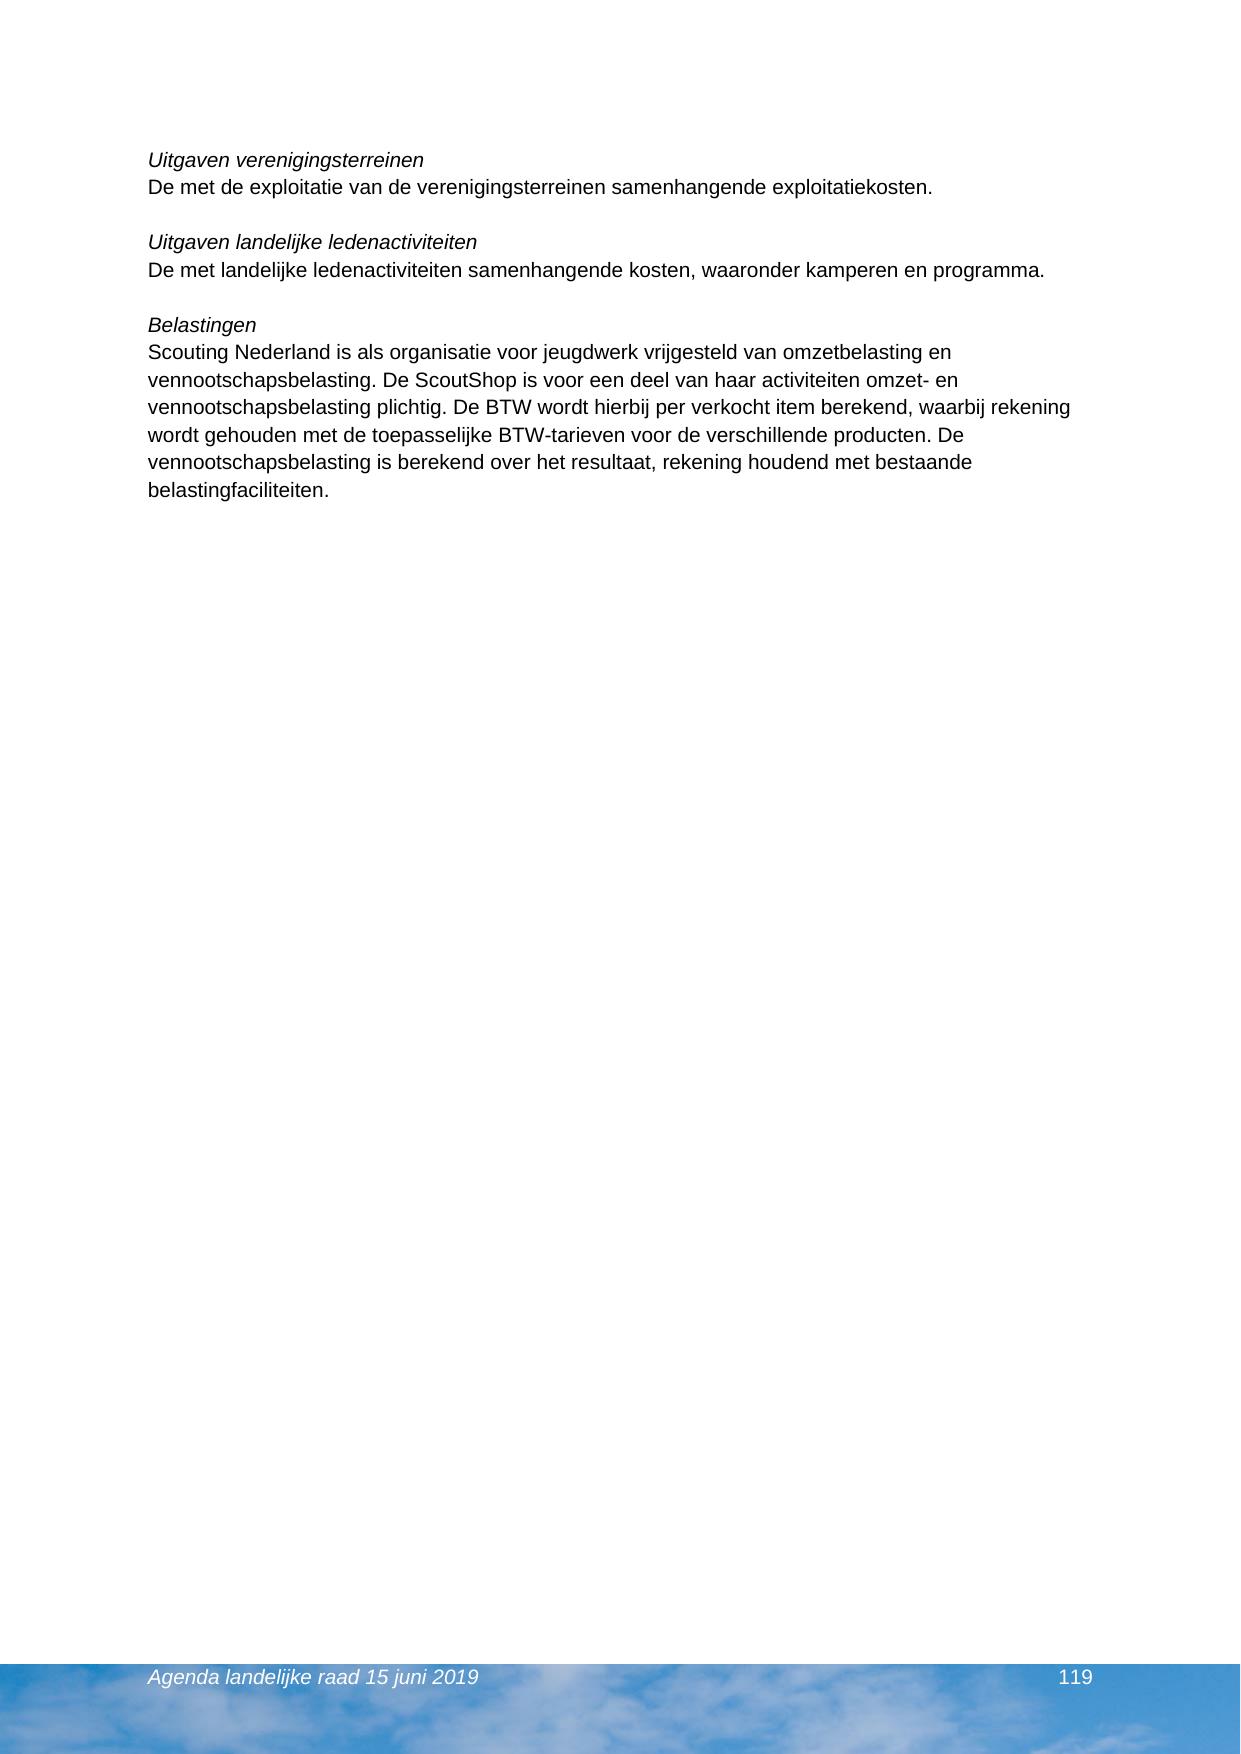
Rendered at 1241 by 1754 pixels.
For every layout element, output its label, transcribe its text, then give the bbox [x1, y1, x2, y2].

text Scouting Nederland is als organisatie voor jeugdwerk vrijgesteld van omzetbelasting en vennootschapsbelasting. De ScoutShop is voor een deel van haar activiteiten omzet- en vennootschapsbelasting plichtig. De BTW wordt hierbij per verkocht item berekend, waarbij rekening wordt gehouden met de toepasselijke BTW-tarieven voor de verschillende producten. De vennootschapsbelasting is berekend over het resultaat, rekening houdend met bestaande belastingfaciliteiten. [148, 340, 1092, 502]
text Belastingen [148, 313, 1092, 337]
text De met landelijke ledenactiviteiten samenhangende kosten, waaronder kamperen en programma. [148, 258, 1092, 282]
text Uitgaven verenigingsterreinen [148, 148, 1092, 172]
text Uitgaven landelijke ledenactiviteiten [148, 230, 1092, 254]
picture [0, 1664, 1241, 1754]
text De met de exploitatie van de verenigingsterreinen samenhangende exploitatiekosten. [148, 175, 1092, 199]
